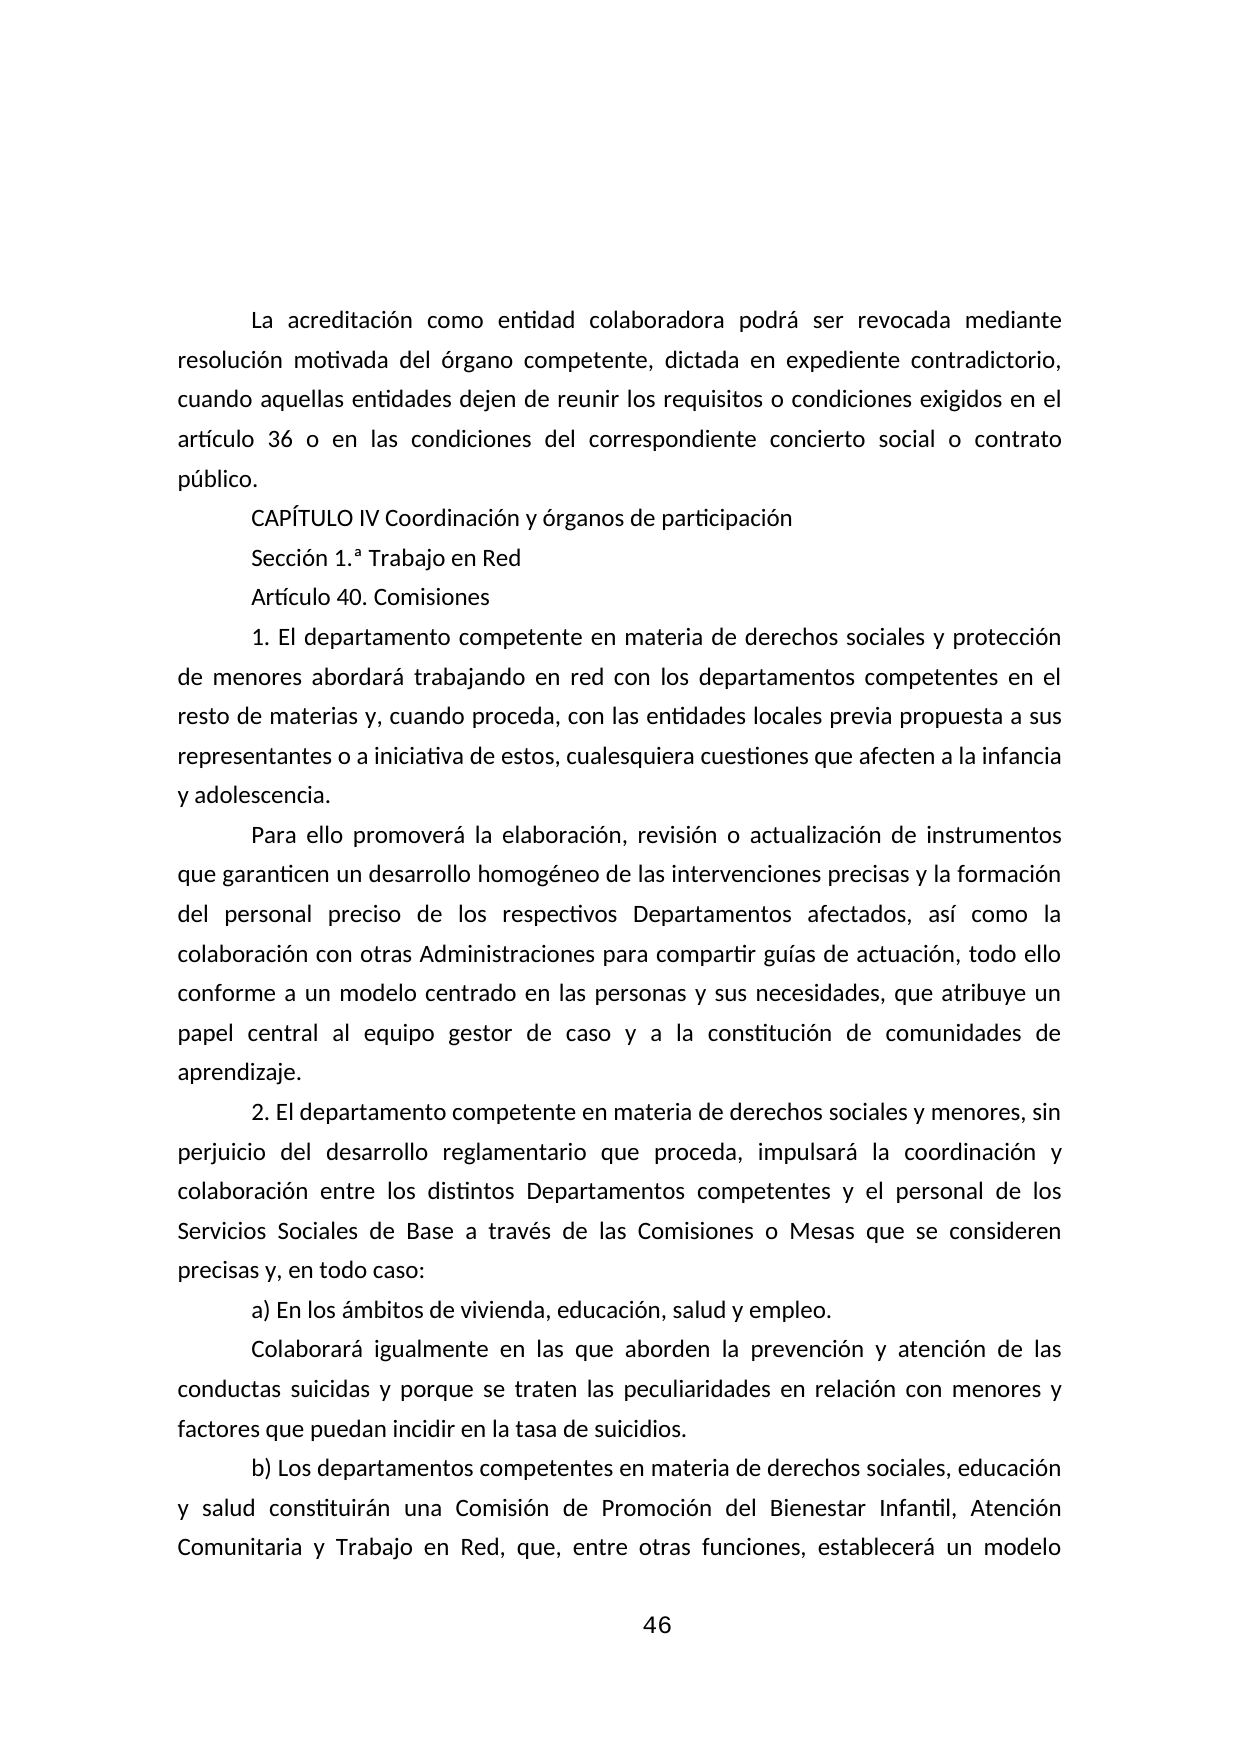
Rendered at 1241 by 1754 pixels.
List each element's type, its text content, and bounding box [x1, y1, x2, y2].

text Sección 1.ª Trabajo en Red [177, 533, 1063, 572]
text Colaborará igualmente en las que aborden la prevención y atención de las conductas suicidas y porque se traten las peculiaridades en relación con menores y factores que puedan incidir en la tasa de suicidios. [177, 1324, 1063, 1443]
text La acreditación como entidad colaboradora podrá ser revocada mediante resolución motivada del órgano competente, dictada en expediente contradictorio, cuando aquellas entidades dejen de reunir los requisitos o condiciones exigidos en el artículo 36 o en las condiciones del correspondiente concierto social o contrato público. [177, 295, 1063, 493]
text Artículo 40. Comisiones [177, 572, 1063, 612]
text Para ello promoverá la elaboración, revisión o actualización de instrumentos que garanticen un desarrollo homogéneo de las intervenciones precisas y la formación del personal preciso de los respectivos Departamentos afectados, así como la colaboración con otras Administraciones para compartir guías de actuación, todo ello conforme a un modelo centrado en las personas y sus necesidades, que atribuye un papel central al equipo gestor de caso y a la constitución de comunidades de aprendizaje. [177, 810, 1063, 1087]
text CAPÍTULO IV Coordinación y órganos de participación [177, 493, 1063, 533]
text 2. El departamento competente en materia de derechos sociales y menores, sin perjuicio del desarrollo reglamentario que proceda, impulsará la coordinación y colaboración entre los distintos Departamentos competentes y el personal de los Servicios Sociales de Base a través de las Comisiones o Mesas que se consideren precisas y, en todo caso: [177, 1087, 1063, 1285]
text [177, 1443, 1063, 1562]
text 1. El departamento competente en materia de derechos sociales y protección de menores abordará trabajando en red con los departamentos competentes en el resto de materias y, cuando proceda, con las entidades locales previa propuesta a sus representantes o a iniciativa de estos, cualesquiera cuestiones que afecten a la infancia y adolescencia. [177, 612, 1063, 810]
text a) En los ámbitos de vivienda, educación, salud y empleo. [177, 1285, 1063, 1324]
